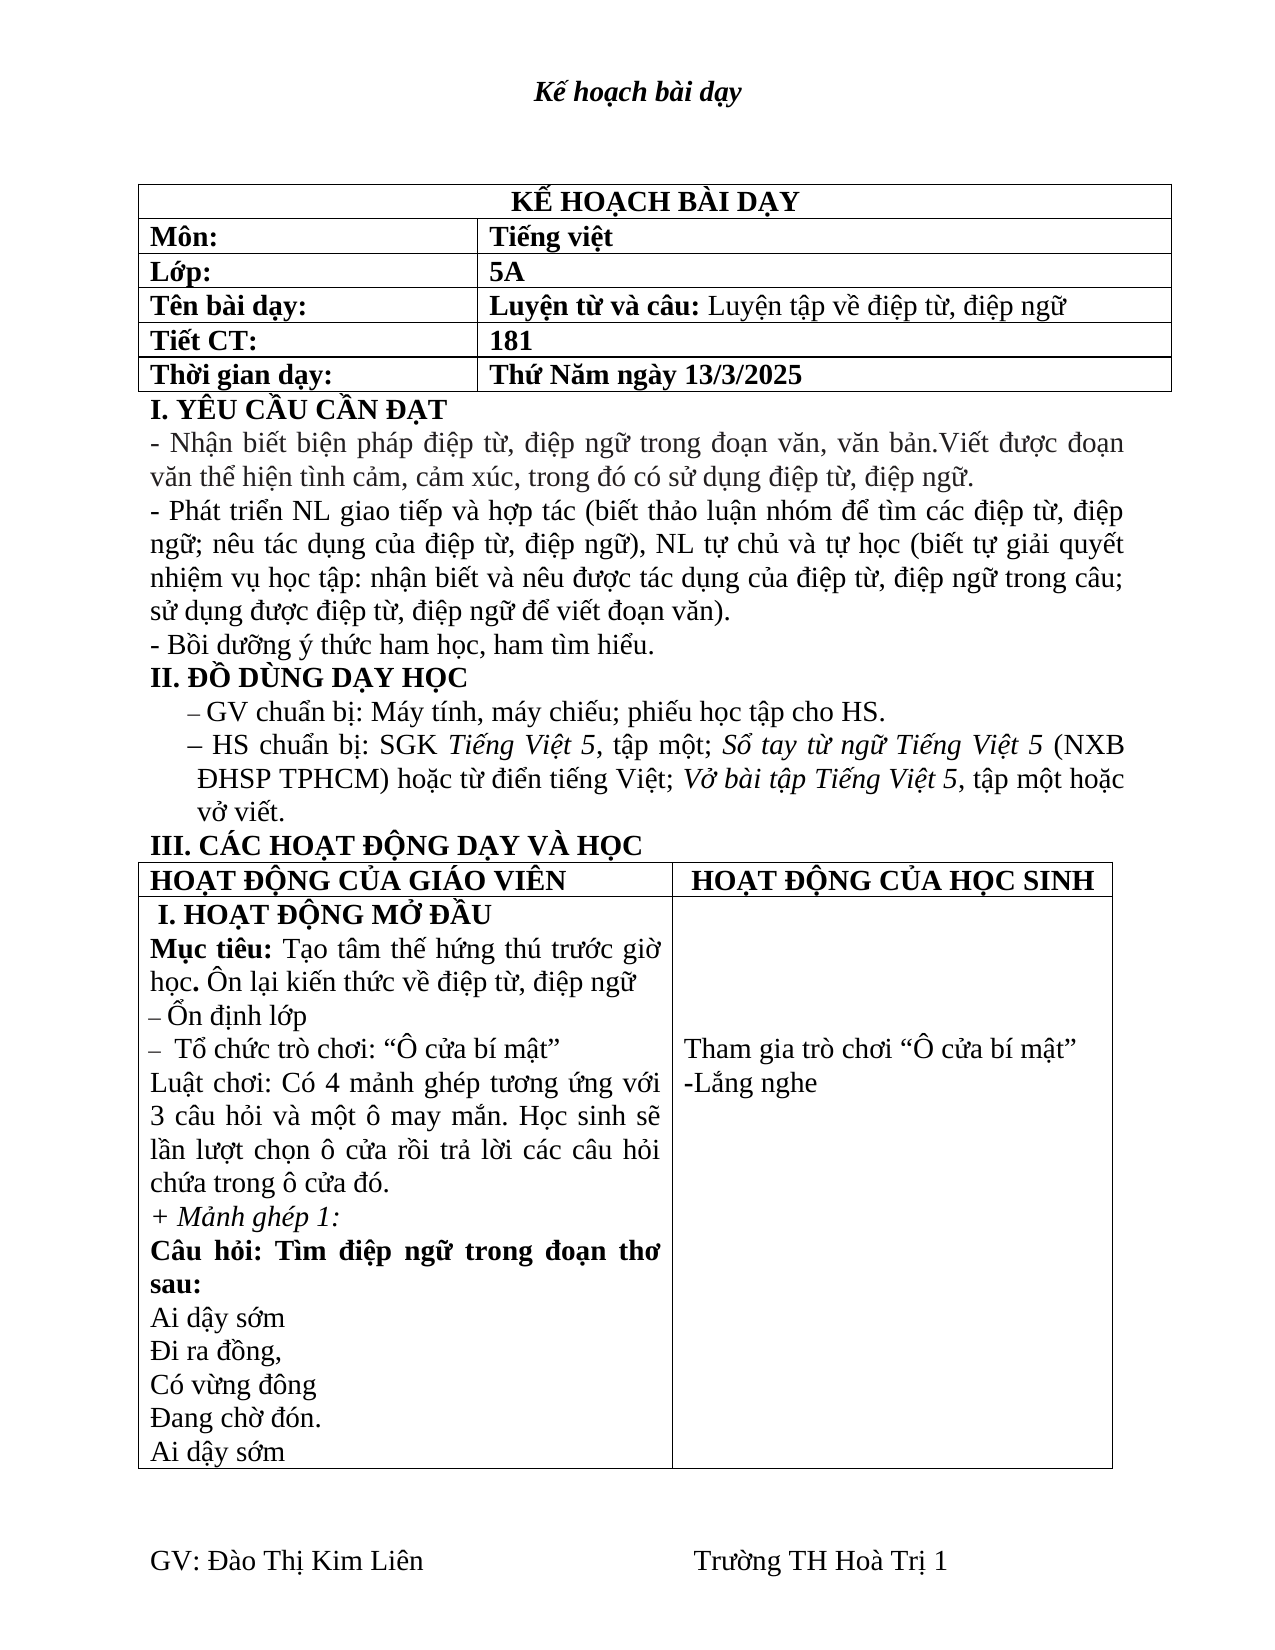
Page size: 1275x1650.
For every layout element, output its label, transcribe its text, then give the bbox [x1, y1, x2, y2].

table_cell Tiếng việt [478, 219, 1171, 253]
table_cell Lớp: [139, 254, 477, 287]
text - Bồi dưỡng ý thức ham học, ham tìm hiểu. [150, 627, 1125, 660]
table_header HOẠT ĐỘNG CỦA HỌC SINH [673, 863, 1112, 896]
table_header HOẠT ĐỘNG CỦA GIÁO VIÊN [139, 863, 672, 896]
table_cell 5A [478, 254, 1171, 287]
table_header KẾ HOẠCH BÀI DẠY [139, 185, 1171, 218]
table_cell Thời gian dạy: [139, 358, 477, 391]
text II. ĐỒ DÙNG DẠY HỌC [150, 660, 1125, 694]
text – HS chuẩn bị: SGK Tiếng Việt 5, tập một; Sổ tay từ ngữ Tiếng Việt 5 (NXB ĐHSP TPHCM) hoặc từ điển tiếng Việt; Vở bài tập Tiếng Việt 5, tập một hoặc vở viết. [187, 727, 1125, 828]
table_cell Tên bài dạy: [139, 288, 477, 322]
table_cell Tiết CT: [139, 323, 477, 356]
text I. YÊU CẦU CẦN ĐẠT [150, 392, 1134, 426]
table_cell Môn: [139, 219, 477, 253]
table_cell 181 [478, 323, 1171, 356]
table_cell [139, 897, 672, 1467]
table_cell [673, 897, 1112, 1467]
table_cell Luyện từ và câu: Luyện tập về điệp từ, điệp ngữ [478, 288, 1171, 322]
text III. CÁC HOẠT ĐỘNG DẠY VÀ HỌC [150, 828, 1125, 862]
table_cell Thứ Năm ngày 13/3/2025 [478, 358, 1171, 391]
text - Nhận biết biện pháp điệp từ, điệp ngữ trong đoạn văn, văn bản.Viết được đoạn văn thể hiện tình cảm, cảm xúc, trong đó có sử dụng điệp từ, điệp ngữ. [150, 426, 1125, 493]
list GV chuẩn bị: Máy tính, máy chiếu; phiếu học tập cho HS. [187, 694, 1125, 727]
text - Phát triển NL giao tiếp và hợp tác (biết thảo luận nhóm để tìm các điệp từ, điệp ngữ; nêu tác dụng của điệp từ, điệp ngữ), NL tự chủ và tự học (biết tự giải quyết nhiệm vụ học tập: nhận biết và nêu được tác dụng của điệp từ, điệp ngữ trong câu; sử dụng được điệp từ, điệp ngữ để viết đoạn văn). [150, 493, 1125, 627]
